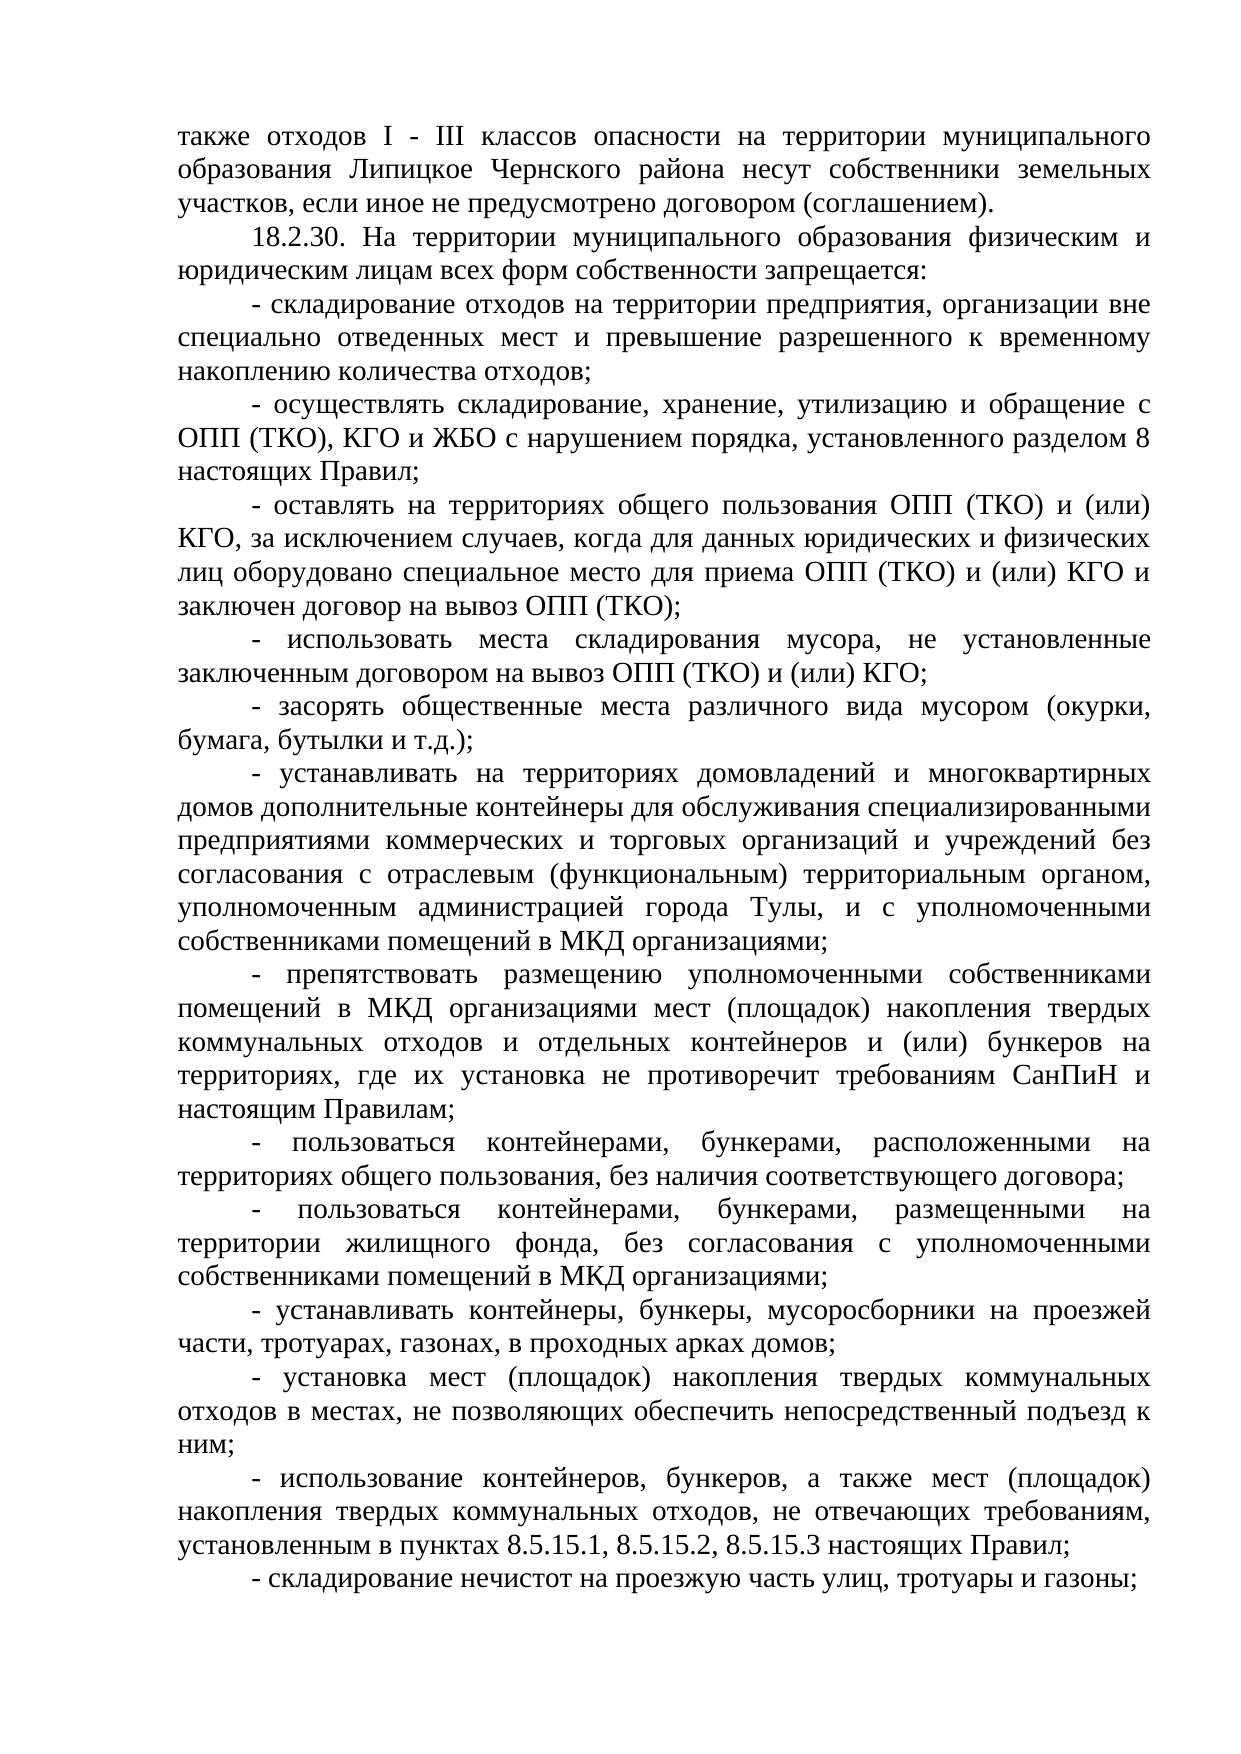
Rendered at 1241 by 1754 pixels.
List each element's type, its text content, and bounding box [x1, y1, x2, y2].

text - устанавливать контейнеры, бункеры, мусоросборники на проезжей части, тротуарах, газонах, в проходных арках домов; [177, 1292, 1152, 1359]
text - пользоваться контейнерами, бункерами, размещенными на территории жилищного фонда, без согласования с уполномоченными собственниками помещений в МКД организациями; [177, 1191, 1152, 1292]
text - засорять общественные места различного вида мусором (окурки, бумага, бутылки и т.д.); [177, 688, 1152, 755]
text - устанавливать на территориях домовладений и многоквартирных домов дополнительные контейнеры для обслуживания специализированными предприятиями коммерческих и торговых организаций и учреждений без согласования с отраслевым (функциональным) территориальным органом, уполномоченным администрацией города Тулы, и с уполномоченными собственниками помещений в МКД организациями; [177, 755, 1152, 957]
text - складирование отходов на территории предприятия, организации вне специально отведенных мест и превышение разрешенного к временному накоплению количества отходов; [177, 286, 1152, 386]
text - складирование нечистот на проезжую часть улиц, тротуары и газоны; [177, 1560, 1152, 1594]
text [177, 118, 1152, 219]
text - установка мест (площадок) накопления твердых коммунальных отходов в местах, не позволяющих обеспечить непосредственный подъезд к ним; [177, 1359, 1152, 1460]
text - оставлять на территориях общего пользования ОПП (ТКО) и (или) КГО, за исключением случаев, когда для данных юридических и физических лиц оборудовано специальное место для приема ОПП (ТКО) и (или) КГО и заключен договор на вывоз ОПП (ТКО); [177, 487, 1152, 621]
text 18.2.30. На территории муниципального образования физическим и юридическим лицам всех форм собственности запрещается: [177, 219, 1152, 286]
text - использование контейнеров, бункеров, а также мест (площадок) накопления твердых коммунальных отходов, не отвечающих требованиям, установленным в пунктах 8.5.15.1, 8.5.15.2, 8.5.15.3 настоящих Правил; [177, 1460, 1152, 1560]
text - использовать места складирования мусора, не установленные заключенным договором на вывоз ОПП (ТКО) и (или) КГО; [177, 621, 1152, 688]
text - пользоваться контейнерами, бункерами, расположенными на территориях общего пользования, без наличия соответствующего договора; [177, 1124, 1152, 1191]
text - препятствовать размещению уполномоченными собственниками помещений в МКД организациями мест (площадок) накопления твердых коммунальных отходов и отдельных контейнеров и (или) бункеров на территориях, где их установка не противоречит требованиям СанПиН и настоящим Правилам; [177, 957, 1152, 1124]
text - осуществлять складирование, хранение, утилизацию и обращение с ОПП (ТКО), КГО и ЖБО с нарушением порядка, установленного разделом 8 настоящих Правил; [177, 386, 1152, 487]
